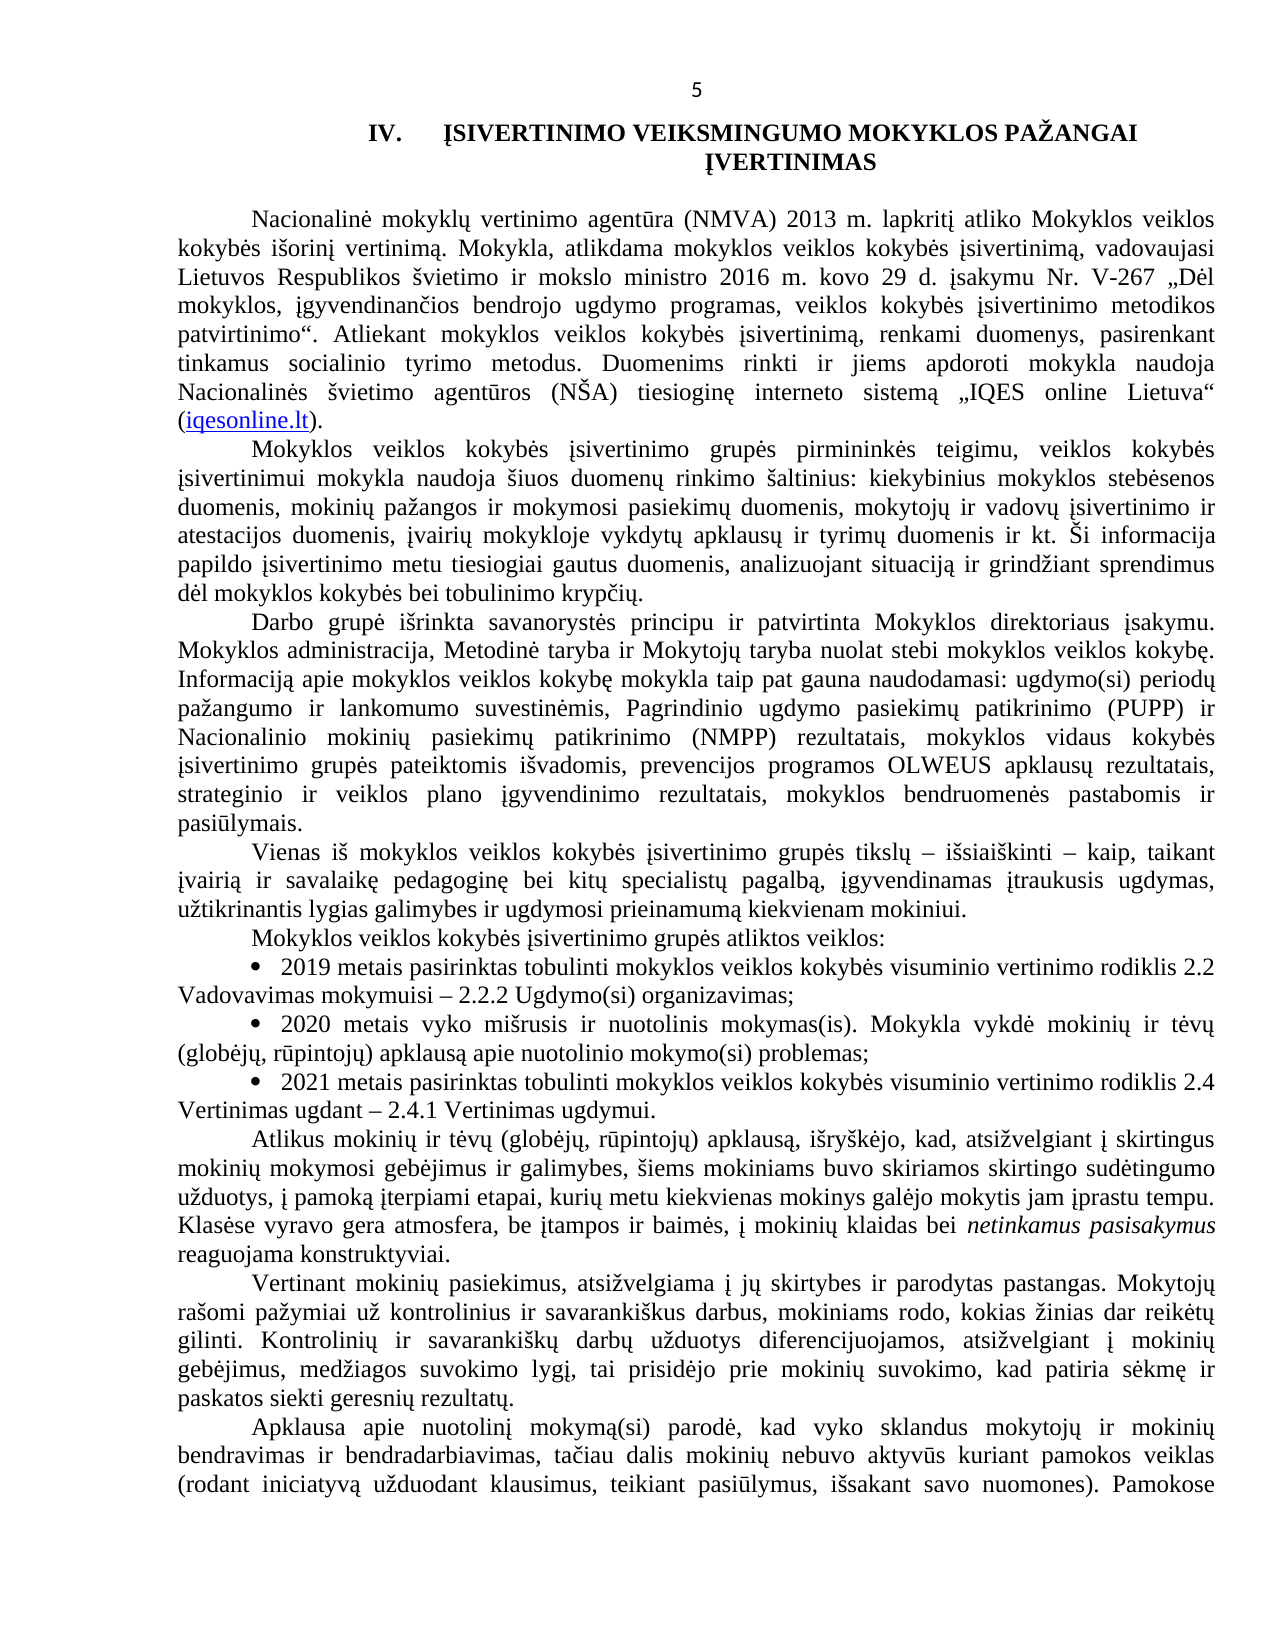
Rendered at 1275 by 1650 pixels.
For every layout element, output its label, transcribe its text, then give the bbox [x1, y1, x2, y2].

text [177, 1412, 1216, 1498]
list 2019 metais pasirinktas tobulinti mokyklos veiklos kokybės visuminio vertinimo rodiklis 2.2 Vadovavimas mokymuisi – 2.2.2 Ugdymo(si) organizavimas; [177, 952, 1216, 1009]
text Atlikus mokinių ir tėvų (globėjų, rūpintojų) apklausą, išryškėjo, kad, atsižvelgiant į skirtingus mokinių mokymosi gebėjimus ir galimybes, šiems mokiniams buvo skiriamos skirtingo sudėtingumo užduotys, į pamoką įterpiami etapai, kurių metu kiekvienas mokinys galėjo mokytis jam įprastu tempu. Klasėse vyravo gera atmosfera, be įtampos ir baimės, į mokinių klaidas bei netinkamus pasisakymus reaguojama konstruktyviai. [177, 1124, 1216, 1268]
text Darbo grupė išrinkta savanorystės principu ir patvirtinta Mokyklos direktoriaus įsakymu. Mokyklos administracija, Metodinė taryba ir Mokytojų taryba nuolat stebi mokyklos veiklos kokybę. Informaciją apie mokyklos veiklos kokybę mokykla taip pat gauna naudodamasi: ugdymo(si) periodų pažangumo ir lankomumo suvestinėmis, Pagrindinio ugdymo pasiekimų patikrinimo (PUPP) ir Nacionalinio mokinių pasiekimų patikrinimo (NMPP) rezultatais, mokyklos vidaus kokybės įsivertinimo grupės pateiktomis išvadomis, prevencijos programos OLWEUS apklausų rezultatais, strateginio ir veiklos plano įgyvendinimo rezultatais, mokyklos bendruomenės pastabomis ir pasiūlymais. [177, 607, 1216, 837]
text Vertinant mokinių pasiekimus, atsižvelgiama į jų skirtybes ir parodytas pastangas. Mokytojų rašomi pažymiai už kontrolinius ir savarankiškus darbus, mokiniams rodo, kokias žinias dar reikėtų gilinti. Kontrolinių ir savarankiškų darbų užduotys diferencijuojamos, atsižvelgiant į mokinių gebėjimus, medžiagos suvokimo lygį, tai prisidėjo prie mokinių suvokimo, kad patiria sėkmę ir paskatos siekti geresnių rezultatų. [177, 1268, 1216, 1412]
list 2020 metais vyko mišrusis ir nuotolinis mokymas(is). Mokykla vykdė mokinių ir tėvų (globėjų, rūpintojų) apklausą apie nuotolinio mokymo(si) problemas; [177, 1009, 1216, 1067]
text Mokyklos veiklos kokybės įsivertinimo grupės atliktos veiklos: [177, 923, 1216, 952]
list 2021 metais pasirinktas tobulinti mokyklos veiklos kokybės visuminio vertinimo rodiklis 2.4 Vertinimas ugdant – 2.4.1 Vertinimas ugdymui. [177, 1067, 1216, 1124]
text Nacionalinė mokyklų vertinimo agentūra (NMVA) 2013 m. lapkritį atliko Mokyklos veiklos kokybės išorinį vertinimą. Mokykla, atlikdama mokyklos veiklos kokybės įsivertinimą, vadovaujasi Lietuvos Respublikos švietimo ir mokslo ministro 2016 m. kovo 29 d. įsakymu Nr. V-267 „Dėl mokyklos, įgyvendinančios bendrojo ugdymo programas, veiklos kokybės įsivertinimo metodikos patvirtinimo“. Atliekant mokyklos veiklos kokybės įsivertinimą, renkami duomenys, pasirenkant tinkamus socialinio tyrimo metodus. Duomenims rinkti ir jiems apdoroti mokykla naudoja Nacionalinės švietimo agentūros (NŠA) tiesioginę interneto sistemą „IQES online Lietuva“ (iqesonline.lt). [177, 204, 1216, 434]
list ĮSIVERTINIMO VEIKSMINGUMO MOKYKLOS PAŽANGAI ĮVERTINIMAS [290, 118, 1216, 176]
text Mokyklos veiklos kokybės įsivertinimo grupės pirmininkės teigimu, veiklos kokybės įsivertinimui mokykla naudoja šiuos duomenų rinkimo šaltinius: kiekybinius mokyklos stebėsenos duomenis, mokinių pažangos ir mokymosi pasiekimų duomenis, mokytojų ir vadovų įsivertinimo ir atestacijos duomenis, įvairių mokykloje vykdytų apklausų ir tyrimų duomenis ir kt. Ši informacija papildo įsivertinimo metu tiesiogiai gautus duomenis, analizuojant situaciją ir grindžiant sprendimus dėl mokyklos kokybės bei tobulinimo krypčių. [177, 434, 1216, 607]
text Vienas iš mokyklos veiklos kokybės įsivertinimo grupės tikslų – išsiaiškinti – kaip, taikant įvairią ir savalaikę pedagoginę bei kitų specialistų pagalbą, įgyvendinamas įtraukusis ugdymas, užtikrinantis lygias galimybes ir ugdymosi prieinamumą kiekvienam mokiniui. [177, 837, 1216, 923]
